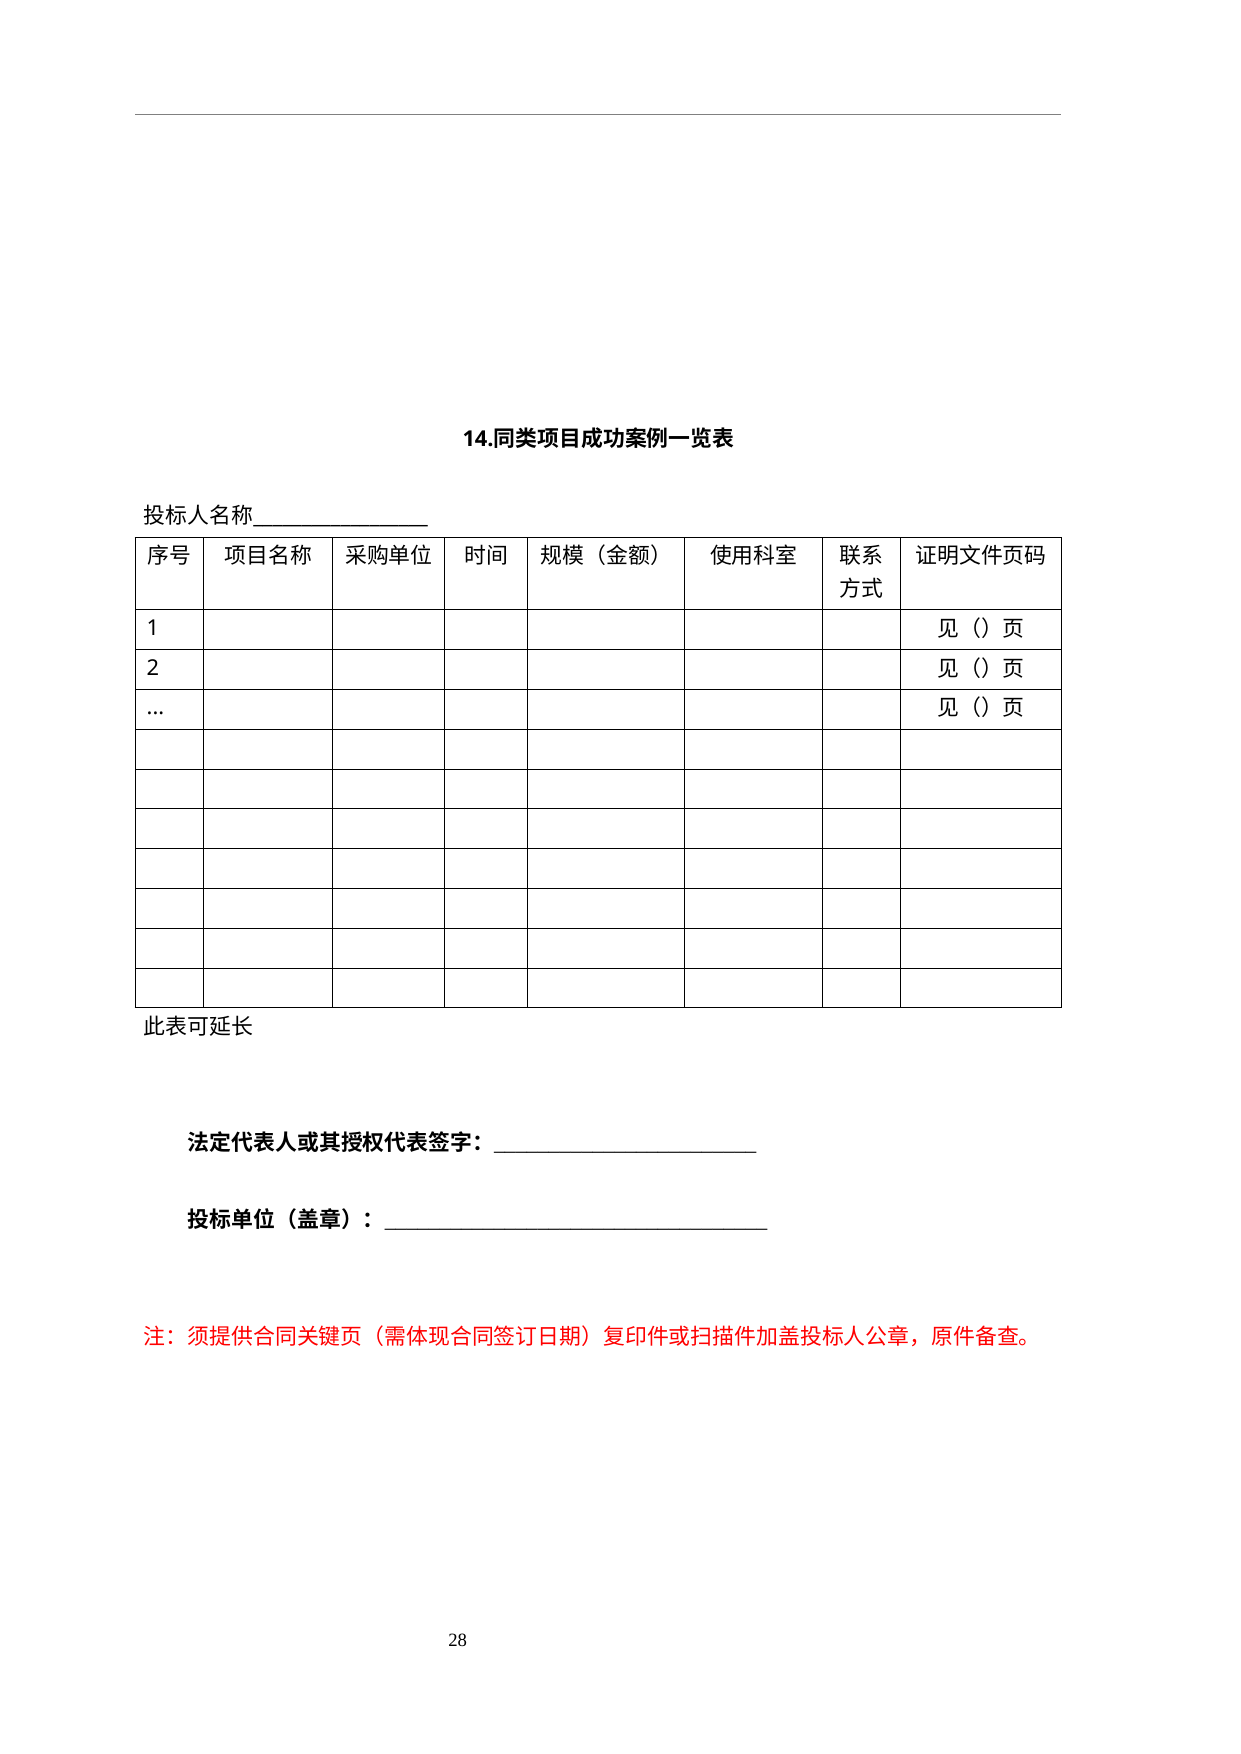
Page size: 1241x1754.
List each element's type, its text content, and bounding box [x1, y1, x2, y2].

table_cell [528, 889, 684, 928]
table_cell [445, 690, 527, 729]
table_cell [823, 690, 900, 729]
table_header 采购单位 [333, 538, 444, 609]
text 法定代表人或其授权代表签字：________________________ [144, 1124, 1053, 1157]
table_header 联系方式 [823, 538, 900, 609]
table_cell [528, 650, 684, 689]
table_cell [823, 730, 900, 768]
table_cell [204, 690, 332, 729]
table_cell [333, 809, 444, 848]
table_cell 2 [136, 650, 203, 689]
table_cell [445, 849, 527, 888]
table_cell [823, 650, 900, 689]
table_cell [901, 809, 1061, 848]
table_cell [685, 849, 822, 888]
table_cell [685, 809, 822, 848]
table_cell [445, 889, 527, 928]
table_cell 见（）页 [901, 650, 1061, 689]
table_cell ... [136, 690, 203, 729]
table_cell 见（）页 [901, 610, 1061, 649]
table_cell [685, 889, 822, 928]
table_cell [136, 809, 203, 848]
table_cell [823, 809, 900, 848]
table_header 规模（金额） [528, 538, 684, 609]
table_cell [901, 849, 1061, 888]
table_cell [445, 610, 527, 649]
table_cell 见（）页 [901, 690, 1061, 729]
table_cell [204, 889, 332, 928]
table_cell [901, 929, 1061, 967]
table_cell [823, 889, 900, 928]
table_cell [823, 849, 900, 888]
table_cell [528, 849, 684, 888]
table_cell [685, 610, 822, 649]
table_cell [136, 770, 203, 808]
table_cell [136, 969, 203, 1007]
table_cell [204, 770, 332, 808]
table_cell [204, 650, 332, 689]
table_cell [445, 770, 527, 808]
table_cell [333, 770, 444, 808]
table_cell [333, 889, 444, 928]
table_cell [823, 929, 900, 967]
table_cell [333, 849, 444, 888]
table_cell [333, 650, 444, 689]
table_cell [823, 610, 900, 649]
table_cell [204, 929, 332, 967]
table_cell [445, 650, 527, 689]
text 投标人名称__________________ [144, 498, 1053, 531]
table_cell [823, 969, 900, 1007]
table_cell [136, 929, 203, 967]
table_cell [333, 690, 444, 729]
table_cell [901, 770, 1061, 808]
table_header 序号 [136, 538, 203, 609]
table_header 时间 [445, 538, 527, 609]
table_cell [204, 730, 332, 768]
table_cell [333, 929, 444, 967]
table_cell [685, 730, 822, 768]
table_cell [204, 969, 332, 1007]
table_cell [901, 969, 1061, 1007]
table_cell 1 [136, 610, 203, 649]
table_header 使用科室 [685, 538, 822, 609]
table_cell [528, 690, 684, 729]
text 此表可延长 [144, 1008, 1053, 1041]
table_cell [685, 650, 822, 689]
table_cell [528, 929, 684, 967]
list 14.同类项目成功案例一览表 [144, 421, 1053, 453]
table_header 项目名称 [204, 538, 332, 609]
table_cell [445, 809, 527, 848]
table_cell [136, 889, 203, 928]
table_cell [136, 730, 203, 768]
table_cell [528, 770, 684, 808]
table_cell [685, 969, 822, 1007]
text 投标单位（盖章）：___________________________________ [144, 1202, 1053, 1234]
table_cell [528, 809, 684, 848]
table_cell [333, 610, 444, 649]
table_cell [685, 690, 822, 729]
table_cell [823, 770, 900, 808]
table_cell [901, 889, 1061, 928]
table_cell [333, 969, 444, 1007]
table_cell [528, 969, 684, 1007]
table_cell [333, 730, 444, 768]
table_cell [204, 849, 332, 888]
table_cell [528, 610, 684, 649]
table_cell [445, 969, 527, 1007]
table_cell [445, 929, 527, 967]
table_cell [445, 730, 527, 768]
table_header 证明文件页码 [901, 538, 1061, 609]
table_cell [528, 730, 684, 768]
table_cell [901, 730, 1061, 768]
table_cell [685, 770, 822, 808]
table_cell [136, 849, 203, 888]
table_cell [204, 809, 332, 848]
text 注：须提供合同关键页（需体现合同签订日期）复印件或扫描件加盖投标人公章，原件备查。 [144, 1318, 1053, 1351]
table_cell [204, 610, 332, 649]
table_cell [685, 929, 822, 967]
